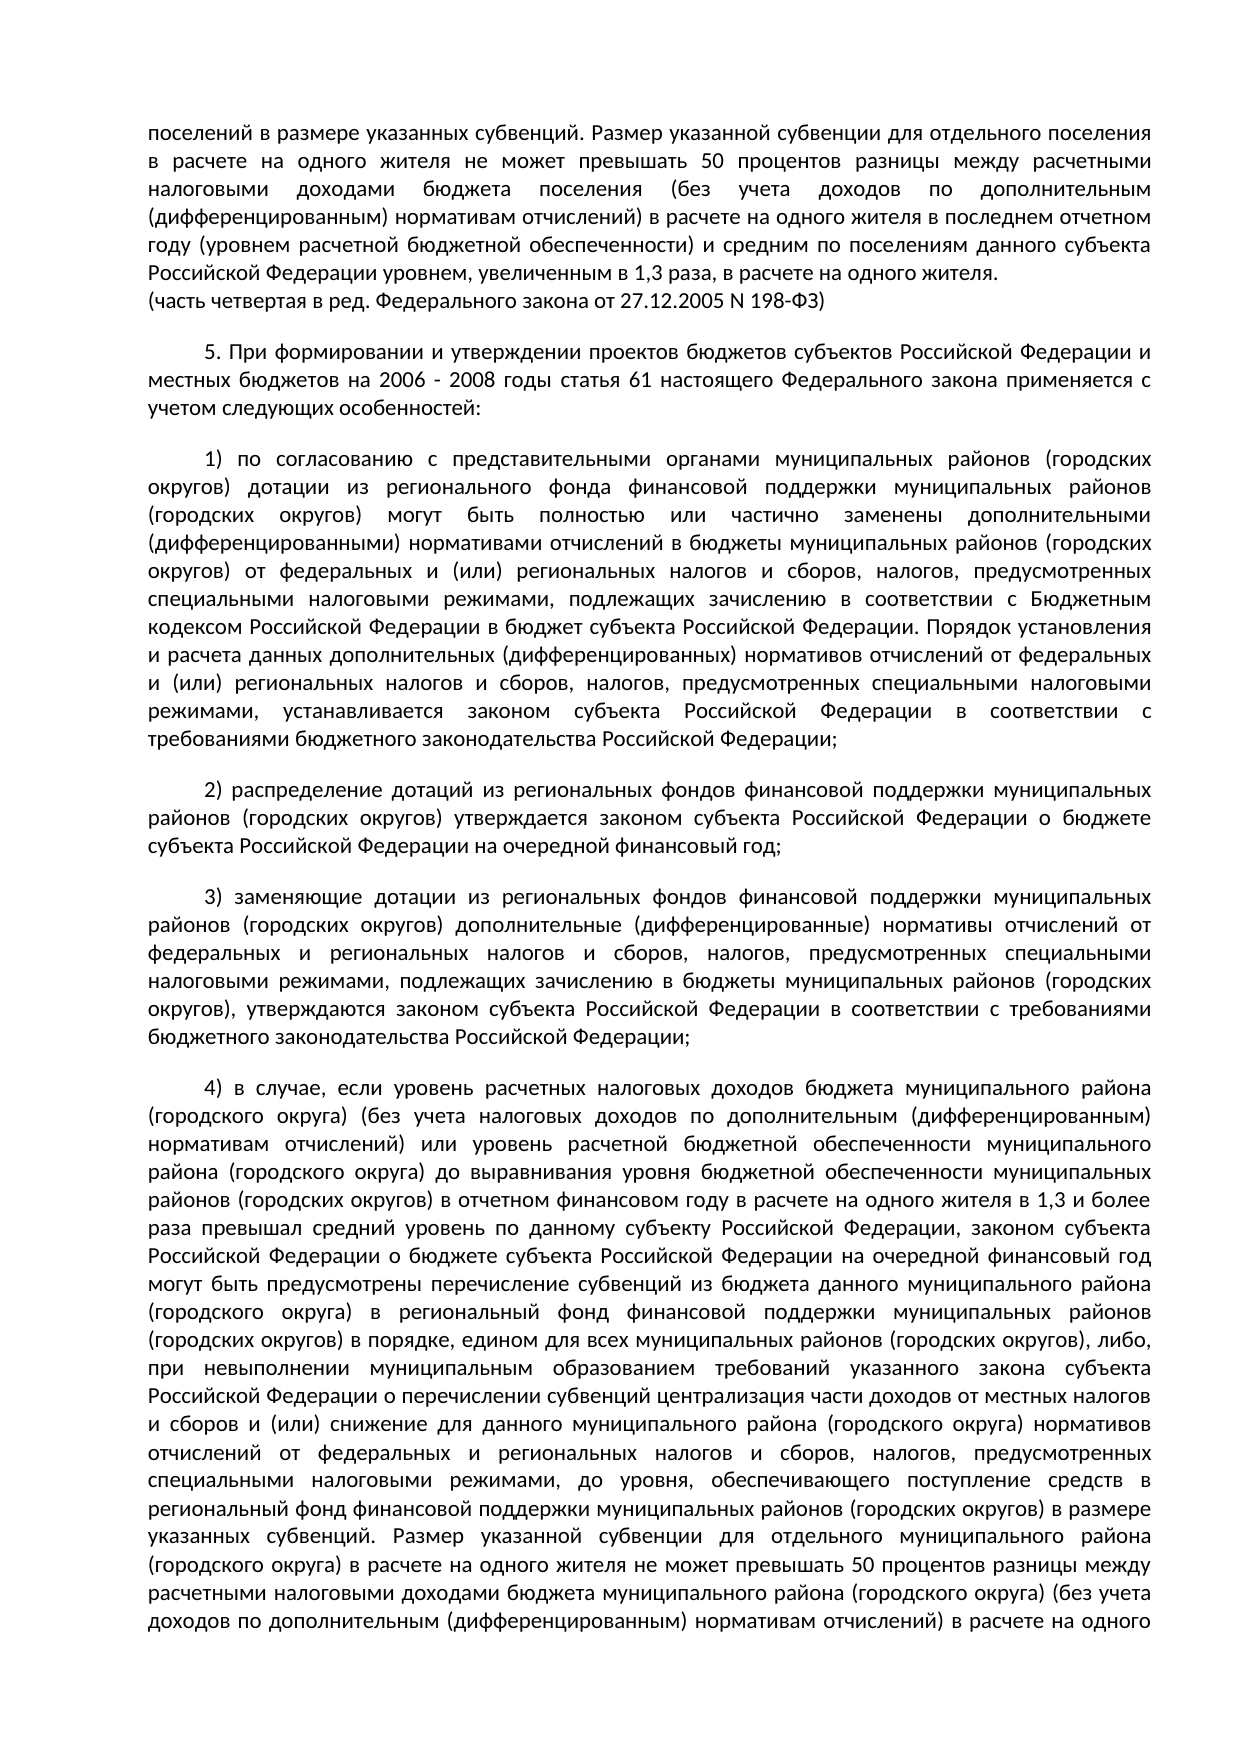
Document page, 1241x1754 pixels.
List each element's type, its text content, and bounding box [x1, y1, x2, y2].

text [148, 1073, 1152, 1634]
text (часть четвертая в ред. Федерального закона от 27.12.2005 N 198-ФЗ) [148, 286, 1152, 314]
text 5. При формировании и утверждении проектов бюджетов субъектов Российской Федерации и местных бюджетов на 2006 - 2008 годы статья 61 настоящего Федерального закона применяется с учетом следующих особенностей: [148, 337, 1152, 421]
text 3) заменяющие дотации из региональных фондов финансовой поддержки муниципальных районов (городских округов) дополнительные (дифференцированные) нормативы отчислений от федеральных и региональных налогов и сборов, налогов, предусмотренных специальными налоговыми режимами, подлежащих зачислению в бюджеты муниципальных районов (городских округов), утверждаются законом субъекта Российской Федерации в соответствии с требованиями бюджетного законодательства Российской Федерации; [148, 882, 1152, 1050]
text 2) распределение дотаций из региональных фондов финансовой поддержки муниципальных районов (городских округов) утверждается законом субъекта Российской Федерации о бюджете субъекта Российской Федерации на очередной финансовый год; [148, 775, 1152, 859]
text 1) по согласованию с представительными органами муниципальных районов (городских округов) дотации из регионального фонда финансовой поддержки муниципальных районов (городских округов) могут быть полностью или частично заменены дополнительными (дифференцированными) нормативами отчислений в бюджеты муниципальных районов (городских округов) от федеральных и (или) региональных налогов и сборов, налогов, предусмотренных специальными налоговыми режимами, подлежащих зачислению в соответствии с Бюджетным кодексом Российской Федерации в бюджет субъекта Российской Федерации. Порядок установления и расчета данных дополнительных (дифференцированных) нормативов отчислений от федеральных и (или) региональных налогов и сборов, налогов, предусмотренных специальными налоговыми режимами, устанавливается законом субъекта Российской Федерации в соответствии с требованиями бюджетного законодательства Российской Федерации; [148, 444, 1152, 752]
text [148, 118, 1152, 286]
